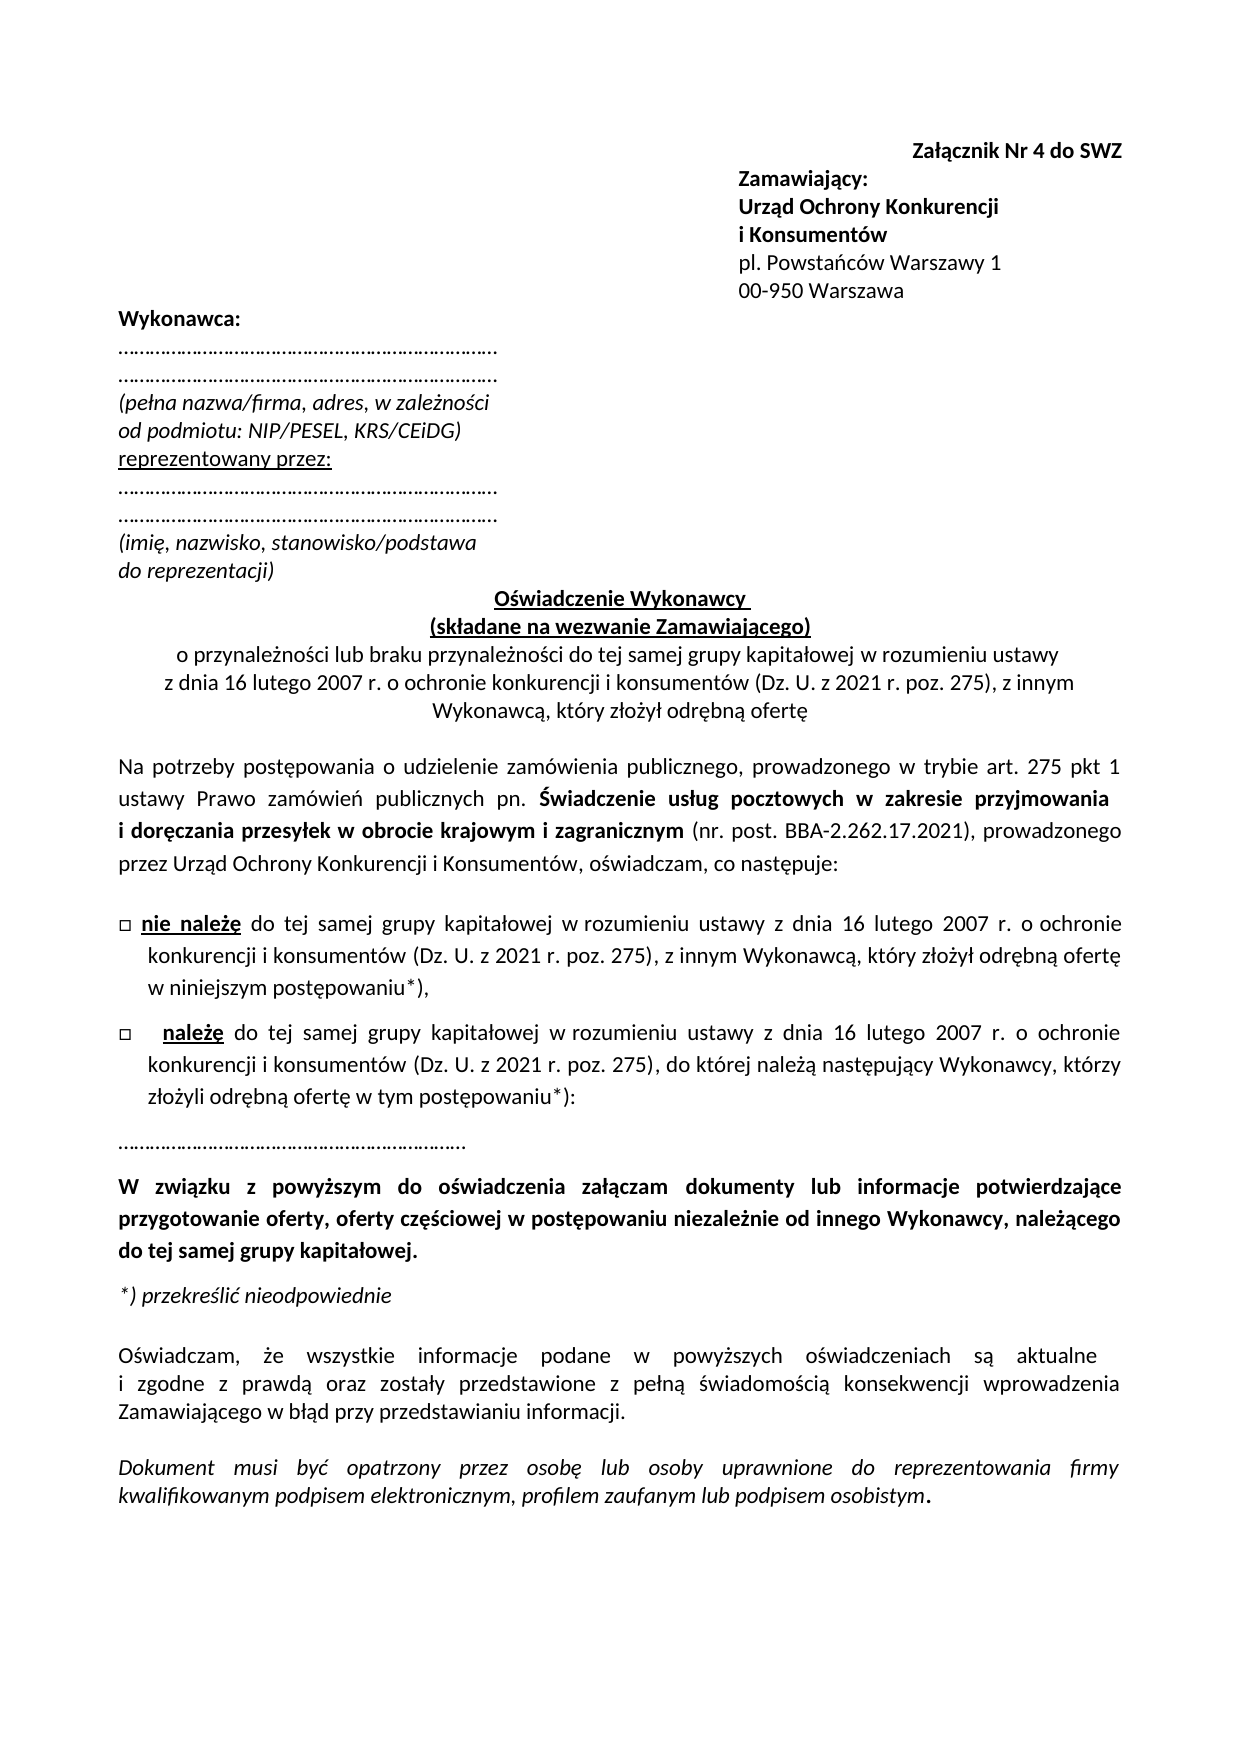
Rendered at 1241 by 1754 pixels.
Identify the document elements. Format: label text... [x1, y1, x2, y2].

text o przynależności lub braku przynależności do tej samej grupy kapitałowej w rozumieniu ustawy z dnia 16 lutego 2007 r. o ochronie konkurencji i konsumentów (Dz. U. z 2021 r. poz. 275), z innym Wykonawcą, który złożył odrębną ofertę [118, 640, 1122, 724]
text (składane na wezwanie Zamawiającego) [118, 612, 1122, 640]
text Załącznik Nr 4 do SWZ [664, 136, 1122, 164]
text ……………………………………………………………………………………………………………………………… [118, 332, 502, 388]
text Na potrzeby postępowania o udzielenie zamówienia publicznego, prowadzonego w trybie art. 275 pkt 1 ustawy Prawo zamówień publicznych pn. Świadczenie usług pocztowych w zakresie przyjmowania i doręczania przesyłek w obrocie krajowym i zagranicznym (nr. post. BBA-2.262.17.2021), prowadzonego przez Urząd Ochrony Konkurencji i Konsumentów, oświadczam, co następuje: [118, 752, 1122, 877]
text Urząd Ochrony Konkurencji i Konsumentów [738, 192, 1122, 248]
text reprezentowany przez: [118, 444, 1122, 472]
text (imię, nazwisko, stanowisko/podstawa do reprezentacji) [118, 528, 502, 584]
text ……………………………………………………………………………………………………………………………… [118, 472, 502, 528]
text pl. Powstańców Warszawy 1 [738, 248, 1122, 276]
text Oświadczam, że wszystkie informacje podane w powyższych oświadczeniach są aktualne i zgodne z prawdą oraz zostały przedstawione z pełną świadomością konsekwencji wprowadzenia Zamawiającego w błąd przy przedstawianiu informacji. [118, 1341, 1122, 1425]
text Dokument musi być opatrzony przez osobę lub osoby uprawnione do reprezentowania firmy kwalifikowanym podpisem elektronicznym, profilem zaufanym lub podpisem osobistym. [118, 1453, 1122, 1509]
text 00-950 Warszawa [738, 276, 1122, 304]
text Oświadczenie Wykonawcy [118, 584, 1122, 612]
text (pełna nazwa/firma, adres, w zależności od podmiotu: NIP/PESEL, KRS/CEiDG) [118, 388, 502, 444]
text W związku z powyższym do oświadczenia załączam dokumenty lub informacje potwierdzające przygotowanie oferty, oferty częściowej w postępowaniu niezależnie od innego Wykonawcy, należącego do tej samej grupy kapitałowej. [118, 1172, 1122, 1264]
text ………………………………………………………… [118, 1127, 1122, 1155]
text *) przekreślić nieodpowiednie [118, 1281, 1122, 1309]
text □ nie należę do tej samej grupy kapitałowej w rozumieniu ustawy z dnia 16 lutego 2007 r. o ochronie konkurencji i konsumentów (Dz. U. z 2021 r. poz. 275), z innym Wykonawcą, który złożył odrębną ofertę w niniejszym postępowaniu*), [118, 909, 1122, 1001]
text □ należę do tej samej grupy kapitałowej w rozumieniu ustawy z dnia 16 lutego 2007 r. o ochronie konkurencji i konsumentów (Dz. U. z 2021 r. poz. 275), do której należą następujący Wykonawcy, którzy złożyli odrębną ofertę w tym postępowaniu*): [118, 1018, 1122, 1111]
text Wykonawca: [118, 304, 1122, 332]
text Zamawiający: [664, 164, 1122, 192]
